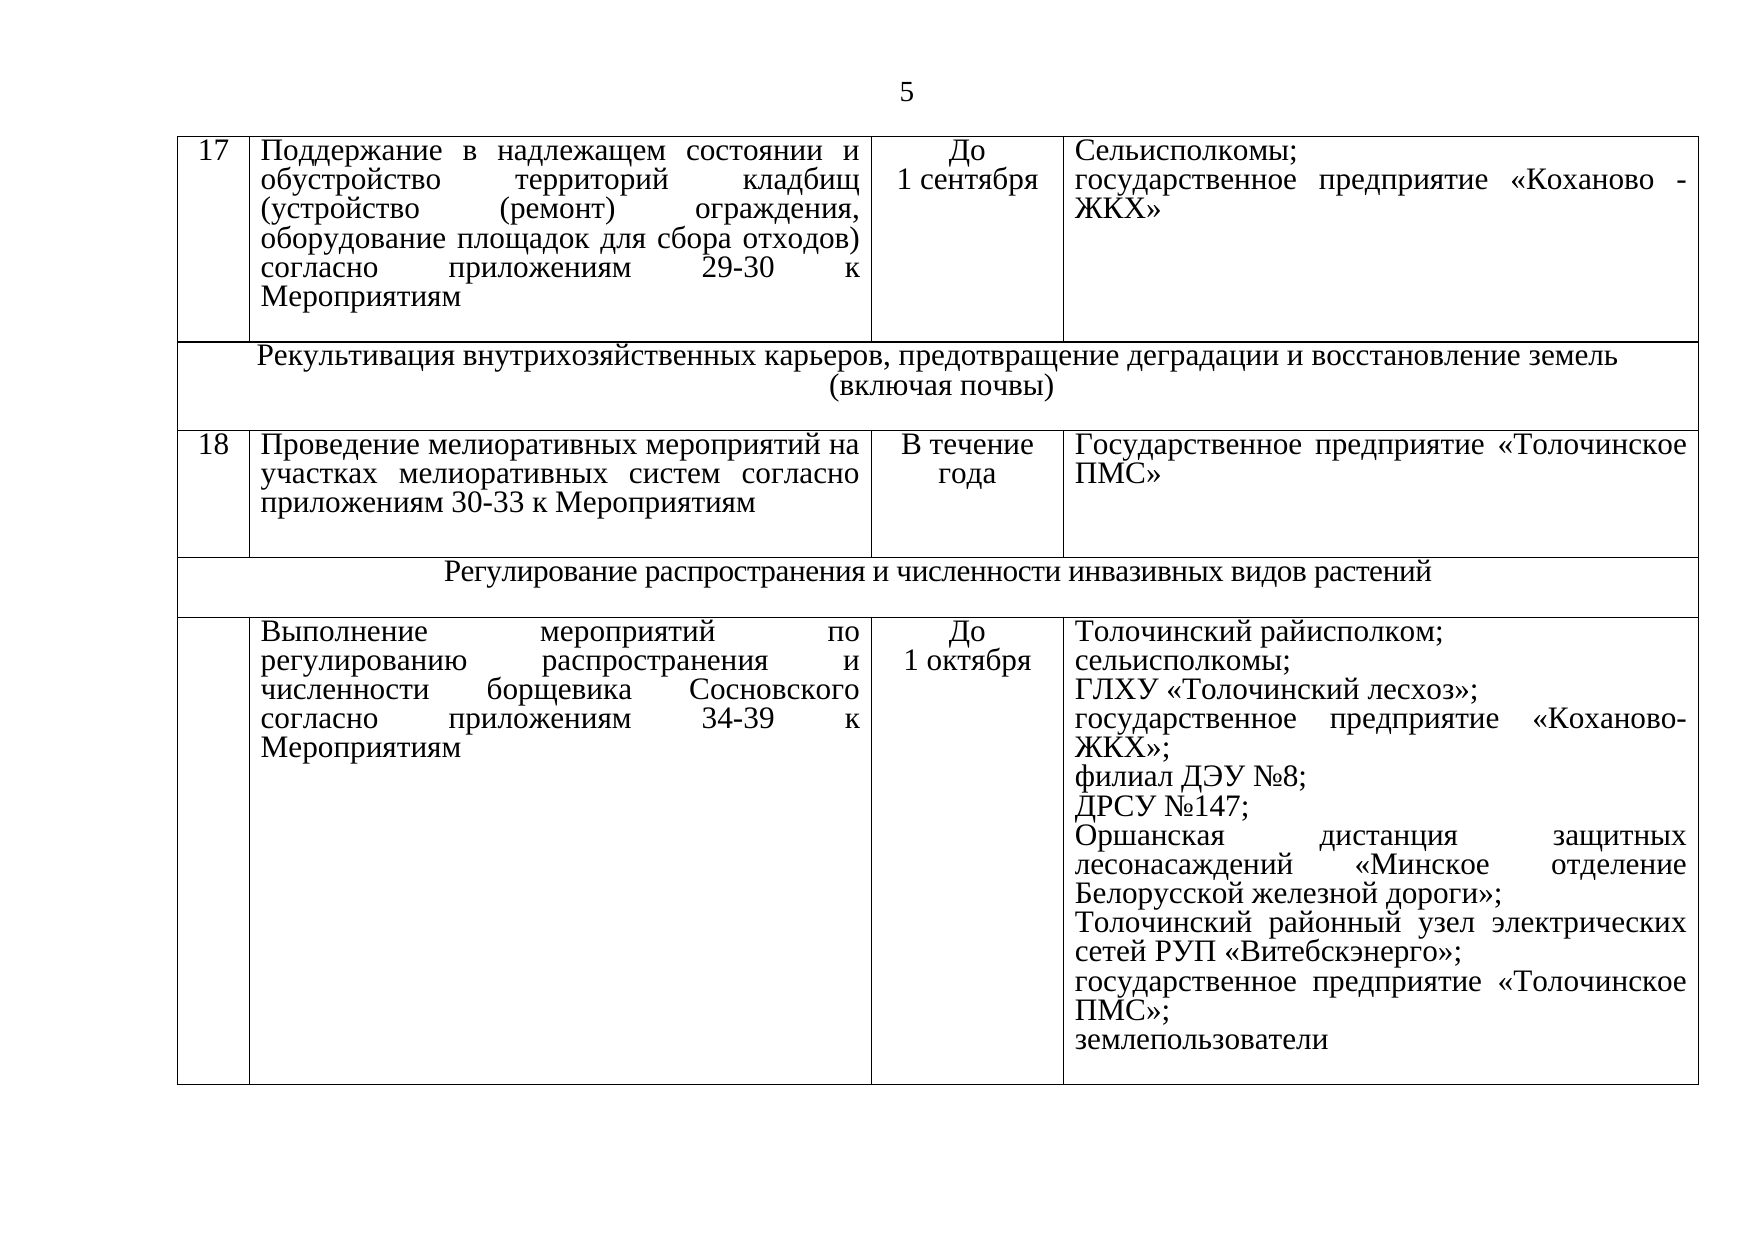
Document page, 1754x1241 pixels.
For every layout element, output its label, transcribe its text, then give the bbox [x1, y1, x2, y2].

table_cell Толочинский райисполком; сельисполкомы; ГЛХУ «Толочинский лесхоз»; государственное предприятие «Коханово-ЖКХ»; филиал ДЭУ №8; ДРСУ №147; Оршанская дистанция защитных лесонасаждений «Минское отделение Белорусской железной дороги»; Толочинский районный узел электрических сетей РУП «Витебскэнерго»; государственное предприятие «Толочинское ПМС»; землепользователи [1064, 618, 1698, 1084]
table_cell Государственное предприятие «Толочинское ПМС» [1064, 431, 1698, 557]
table_cell В течение года [872, 431, 1063, 557]
table_cell Выполнение мероприятий по регулированию распространения и численности борщевика Сосновского согласно приложениям 34-39 к Мероприятиям [250, 618, 871, 1084]
table_cell [178, 618, 249, 1084]
table_cell До 1 сентября [872, 137, 1063, 341]
table_cell 17 [178, 137, 249, 341]
table_cell Проведение мелиоративных мероприятий на участках мелиоративных систем согласно приложениям 30-33 к Мероприятиям [250, 431, 871, 557]
table_cell Регулирование распространения и численности инвазивных видов растений [178, 558, 1698, 617]
table_cell Рекультивация внутрихозяйственных карьеров, предотвращение деградации и восстановление земель (включая почвы) [178, 343, 1698, 430]
table_cell Сельисполкомы; государственное предприятие «Коханово -ЖКХ» [1064, 137, 1698, 341]
table_cell До 1 октября [872, 618, 1063, 1084]
table_cell 18 [178, 431, 249, 557]
table_cell Поддержание в надлежащем состоянии и обустройство территорий кладбищ (устройство (ремонт) ограждения, оборудование площадок для сбора отходов) согласно приложениям 29-30 к Мероприятиям [250, 137, 871, 341]
